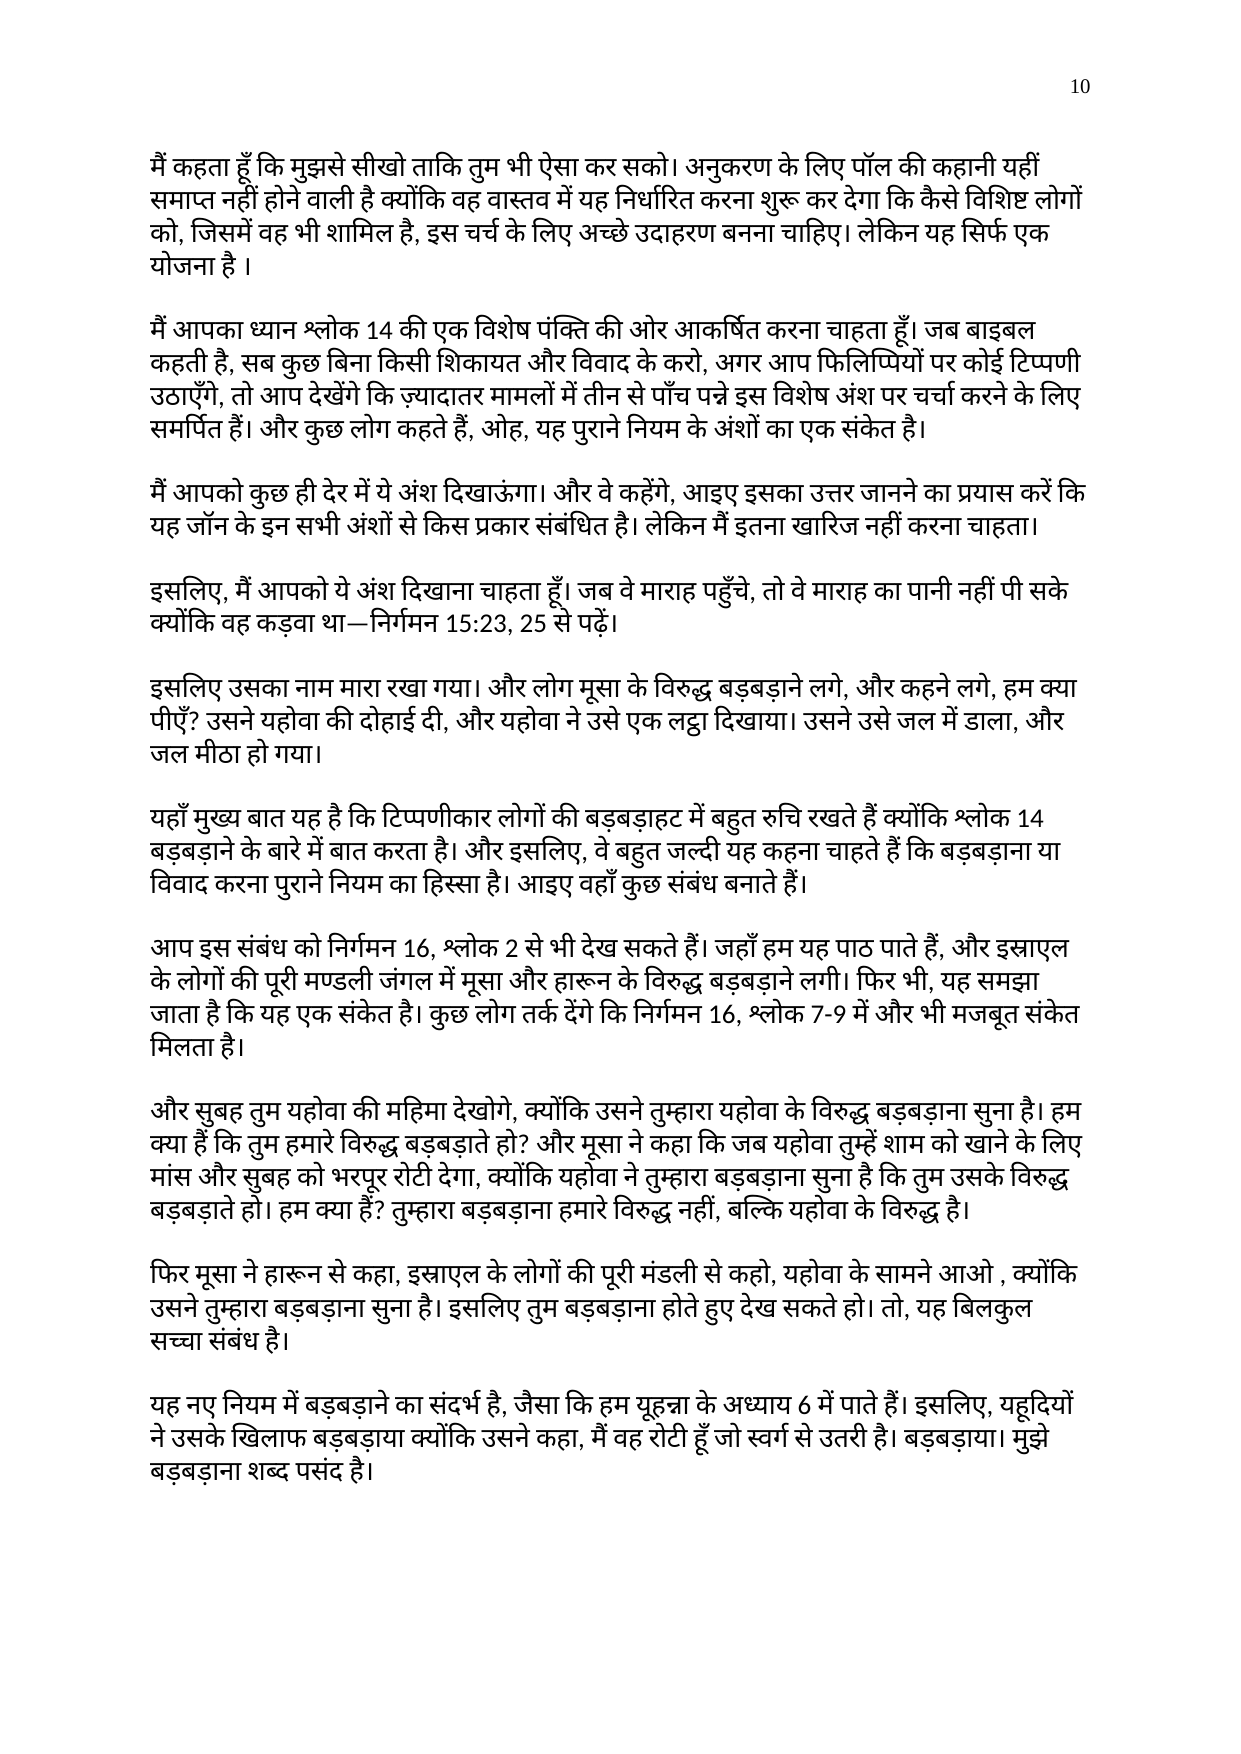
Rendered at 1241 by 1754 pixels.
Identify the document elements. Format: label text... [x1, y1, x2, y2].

text मैं कहता हूँ कि मुझसे सीखो ताकि तुम भी ऐसा कर सको। अनुकरण के लिए पॉल की कहानी यहीं समाप्त नहीं होने वाली है क्योंकि वह वास्तव में यह निर्धारित करना शुरू कर देगा कि कैसे विशिष्ट लोगों को, जिसमें वह भी शामिल है, इस चर्च के लिए अच्छे उदाहरण बनना चाहिए। लेकिन यह सिर्फ एक योजना है । [150, 150, 1090, 282]
text और सुबह तुम यहोवा की महिमा देखोगे, क्योंकि उसने तुम्हारा यहोवा के विरुद्ध बड़बड़ाना सुना है। हम क्या हैं कि तुम हमारे विरुद्ध बड़बड़ाते हो? और मूसा ने कहा कि जब यहोवा तुम्हें शाम को खाने के लिए मांस और सुबह को भरपूर रोटी देगा, क्योंकि यहोवा ने तुम्हारा बड़बड़ाना सुना है कि तुम उसके विरुद्ध बड़बड़ाते हो। हम क्या हैं? तुम्हारा बड़बड़ाना हमारे विरुद्ध नहीं, बल्कि यहोवा के विरुद्ध है। [150, 1094, 1090, 1227]
text इसलिए उसका नाम मारा रखा गया। और लोग मूसा के विरुद्ध बड़बड़ाने लगे, और कहने लगे, हम क्या पीएँ? उसने यहोवा की दोहाई दी, और यहोवा ने उसे एक लट्ठा दिखाया। उसने उसे जल में डाला, और जल मीठा हो गया। [150, 671, 1090, 770]
text यहाँ मुख्य बात यह है कि टिप्पणीकार लोगों की बड़बड़ाहट में बहुत रुचि रखते हैं क्योंकि श्लोक 14 बड़बड़ाने के बारे में बात करता है। और इसलिए, वे बहुत जल्दी यह कहना चाहते हैं कि बड़बड़ाना या विवाद करना पुराने नियम का हिस्सा है। आइए वहाँ कुछ संबंध बनाते हैं। [150, 801, 1090, 900]
text आप इस संबंध को निर्गमन 16, श्लोक 2 से भी देख सकते हैं। जहाँ हम यह पाठ पाते हैं, और इस्राएल के लोगों की पूरी मण्डली जंगल में मूसा और हारून के विरुद्ध बड़बड़ाने लगी। फिर भी, यह समझा जाता है कि यह एक संकेत है। कुछ लोग तर्क देंगे कि निर्गमन 16, श्लोक 7-9 में और भी मजबूत संकेत मिलता है। [150, 931, 1090, 1063]
text मैं आपको कुछ ही देर में ये अंश दिखाऊंगा। और वे कहेंगे, आइए इसका उत्तर जानने का प्रयास करें कि यह जॉन के इन सभी अंशों से किस प्रकार संबंधित है। लेकिन मैं इतना खारिज नहीं करना चाहता। [150, 476, 1090, 542]
text यह नए नियम में बड़बड़ाने का संदर्भ है, जैसा कि हम यूहन्ना के अध्याय 6 में पाते हैं। इसलिए, यहूदियों ने उसके खिलाफ बड़बड़ाया क्योंकि उसने कहा, मैं वह रोटी हूँ जो स्वर्ग से उतरी है। बड़बड़ाया। मुझे बड़बड़ाना शब्द पसंद है। [150, 1388, 1090, 1487]
text इसलिए, मैं आपको ये अंश दिखाना चाहता हूँ। जब वे माराह पहुँचे, तो वे माराह का पानी नहीं पी सके क्योंकि वह कड़वा था—निर्गमन 15:23, 25 से पढ़ें। [150, 574, 1090, 640]
text मैं आपका ध्यान श्लोक 14 की एक विशेष पंक्ति की ओर आकर्षित करना चाहता हूँ। जब बाइबल कहती है, सब कुछ बिना किसी शिकायत और विवाद के करो, अगर आप फिलिप्पियों पर कोई टिप्पणी उठाएँगे, तो आप देखेंगे कि ज़्यादातर मामलों में तीन से पाँच पन्ने इस विशेष अंश पर चर्चा करने के लिए समर्पित हैं। और कुछ लोग कहते हैं, ओह, यह पुराने नियम के अंशों का एक संकेत है। [150, 313, 1090, 445]
text फिर मूसा ने हारून से कहा, इस्राएल के लोगों की पूरी मंडली से कहो, यहोवा के सामने आओ , क्योंकि उसने तुम्हारा बड़बड़ाना सुना है। इसलिए तुम बड़बड़ाना होते हुए देख सकते हो। तो, यह बिलकुल सच्चा संबंध है। [150, 1258, 1090, 1357]
